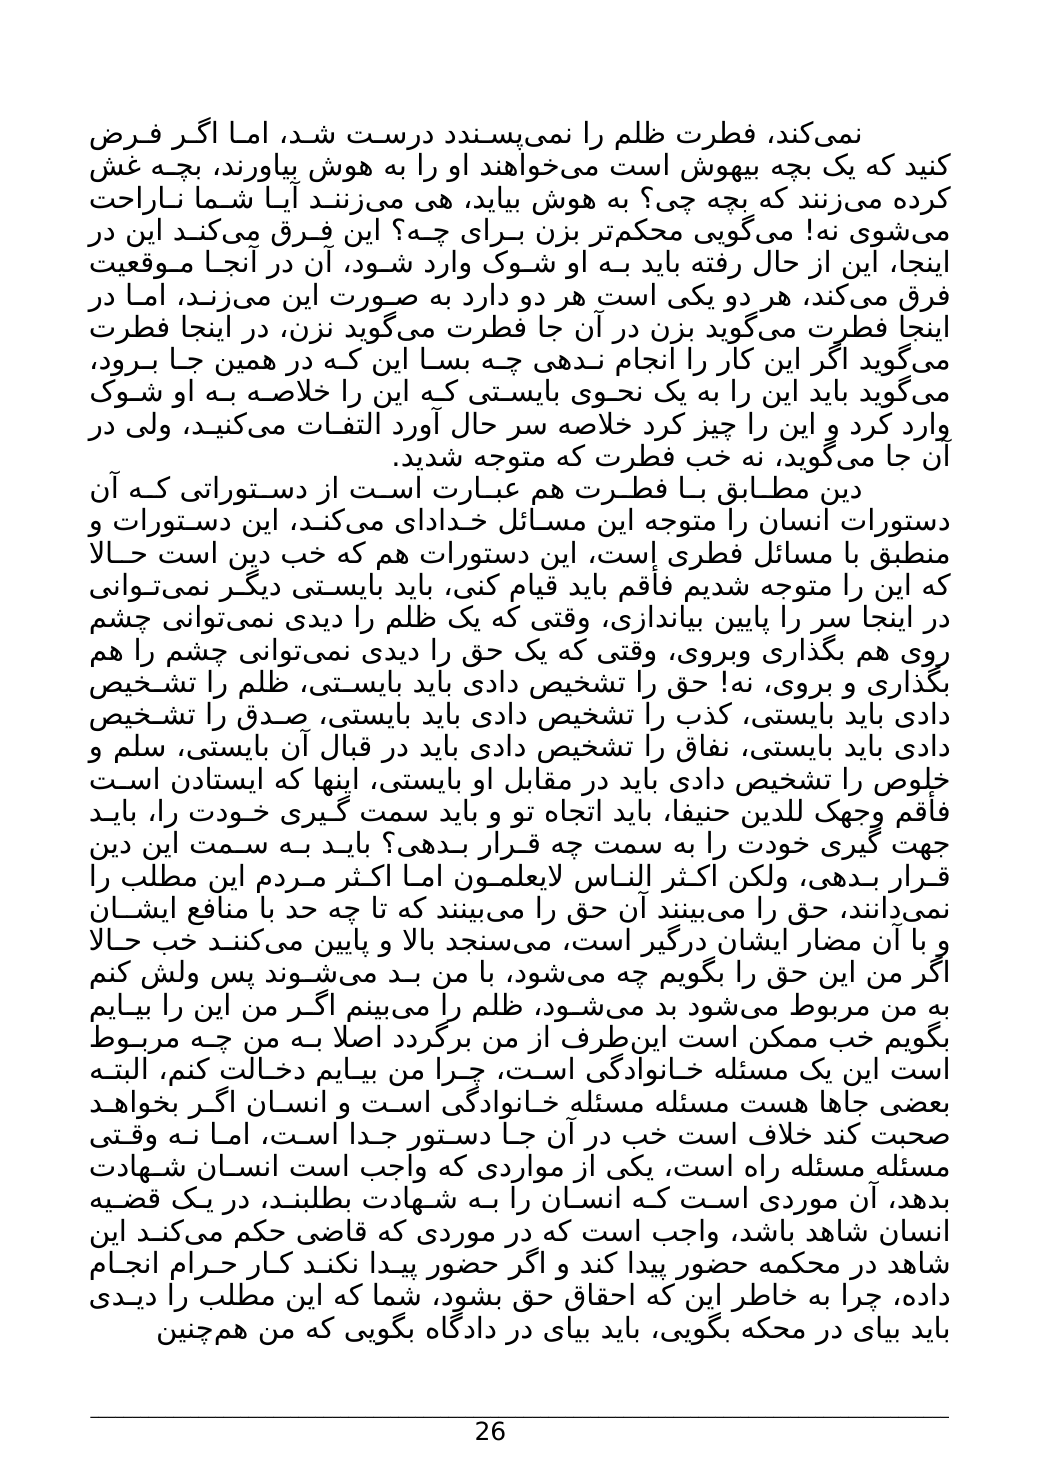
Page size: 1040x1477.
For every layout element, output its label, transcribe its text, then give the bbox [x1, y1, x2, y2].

text دین مطابق با فطرت هم عبارت است از دستوراتی که آن دستورات انسان را متوجه این مسائل خدادای می‌کند، این دستورات و منطبق با مسائل فطری است، این دستورات هم که خب دین است حالا که این را متوجه شدیم فأقم باید قیام کنی، باید بایستی دیگر نمی‌توانی در اینجا سر را پایین بیاندازی، وقتی که یک ظلم را دیدی نمی‌توانی چشم روی هم بگذاری وبروی، وقتی که یک حق را دیدی نمی‌توانی چشم را هم بگذاری و بروی، نه! حق را تشخیص دادی باید بایستی، ظلم را تشخیص دادی باید بایستی، کذب را تشخیص دادی باید بایستی، صدق را تشخیص دادی باید بایستی، نفاق را تشخیص دادی باید در قبال آن بایستی، سلم و خلوص را تشخیص دادی باید در مقابل او بایستی، اینها که ایستادن است فأقم وجهک للدین حنیفا، باید اتجاه تو و باید سمت گیری خودت را، باید جهت گیری خودت را به سمت چه قرار بدهی؟ باید به سمت این دین قرار بدهی، ولکن اکثر الناس لایعلمون اما اکثر مردم این مطلب را نمی‌دانند، حق را می‌بینند آن حق را می‌بینند که تا چه حد با منافع ایشان و با آن مضار ایشان درگیر است، می‌سنجد بالا و پایین می‌کنند خب حالا اگر من این حق را بگویم چه می‌شود، با من بد می‌شوند پس ولش کنم به من مربوط می‌شود بد می‌شود، ظلم را می‌بینم اگر من این را بیایم بگویم خب ممکن است این‌طرف از من برگردد اصلا به من چه مربوط است این یک مسئله خانوادگی است، چرا من بیایم دخالت کنم، البته بعضی جاها هست مسئله مسئله خانوادگی است و انسان اگر بخواهد صحبت کند خلاف است خب در آن جا دستور جدا است، اما نه وقتی مسئله مسئله راه است، یکی از مواردی که واجب است انسان شهادت بدهد، آن موردی است که انسان را به شهادت بطلبند، در یک قضیه انسان شاهد باشد، واجب است که در موردی که قاضی حکم می‌کند این شاهد در محکمه حضور پیدا کند و اگر حضور پیدا نکند کار حرام انجام داده، چرا به خاطر این که احقاق حق بشود، شما که این مطلب را دیدی باید بیای در محکه بگویی، باید بیای در دادگاه بگویی که من هم‌چنین‌ [89, 473, 951, 1345]
text نمی‌کند، فطرت ظلم را نمی‌پسندد درست شد، اما اگر فرض کنید که یک بچه بیهوش است می‌خواهند او را به هوش بیاورند، بچه غش کرده می‌زنند که بچه چی؟ به هوش بیاید، هی می‌زنند آیا شما ناراحت می‌شوی نه! می‌گویی محکم‌تر بزن برای چه؟ این فرق می‌کند این در اینجا، این از حال رفته باید به او شوک وارد شود، آن در آنجا موقعیت فرق می‌کند، هر دو یکی است هر دو دارد به صورت این می‌زند، اما در اینجا فطرت می‌گوید بزن در آن جا فطرت می‌گوید نزن، در اینجا فطرت می‌گوید اگر این کار را انجام ندهی چه بسا این که در همین جا برود، می‌گوید باید این را به یک نحوی بایستی که این را خلاصه به او شوک وارد کرد و این را چیز کرد خلاصه سر حال آورد التفات می‌کنید، ولی در آن جا می‌گوید، نه خب فطرت که متوجه شدید. [89, 118, 951, 473]
